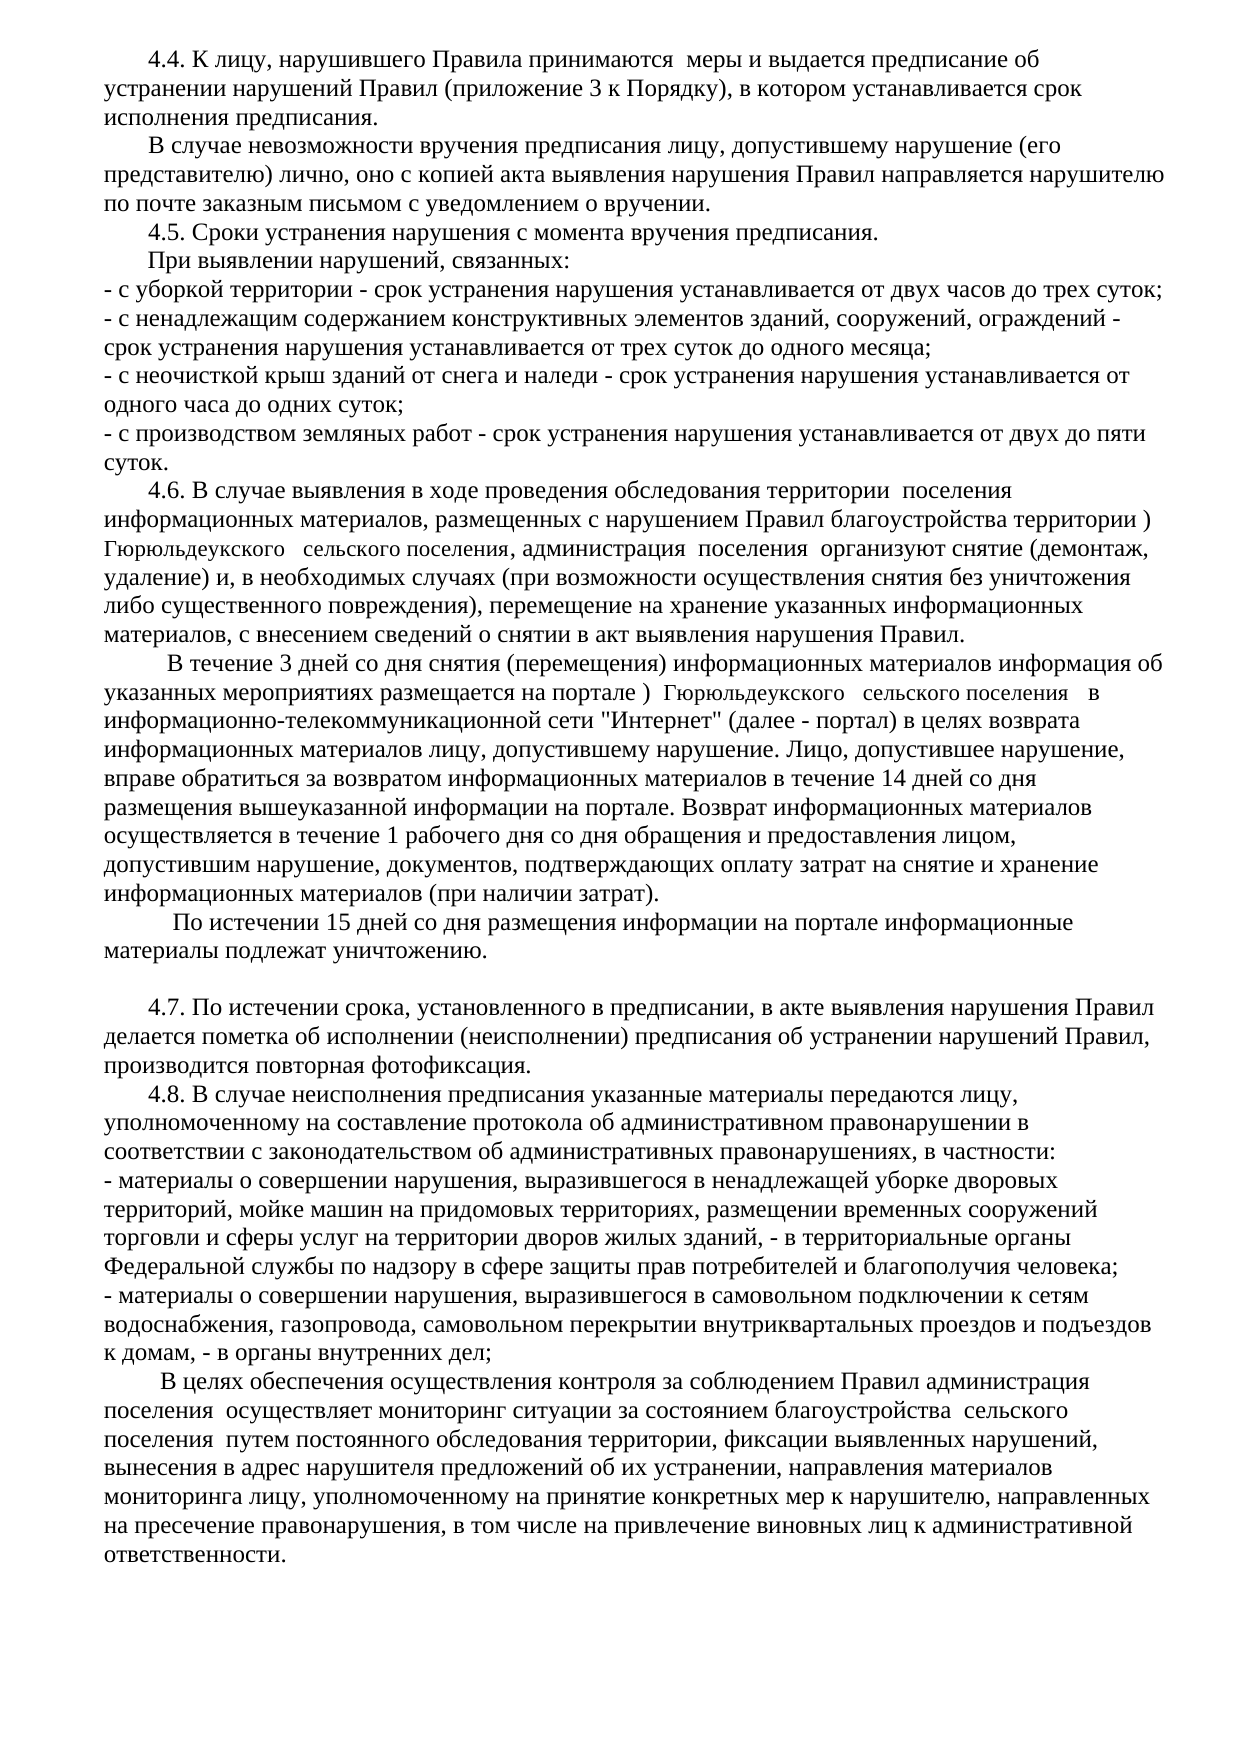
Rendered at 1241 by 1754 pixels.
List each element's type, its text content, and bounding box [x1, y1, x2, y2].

text В течение 3 дней со дня снятия (перемещения) информационных материалов информация об указанных мероприятиях размещается на портале ) Гюрюльдеукского сельского поселения в информационно-телекоммуникационной сети "Интернет" (далее - портал) в целях возврата информационных материалов лицу, допустившему нарушение. Лицо, допустившее нарушение, вправе обратиться за возвратом информационных материалов в течение 14 дней со дня размещения вышеуказанной информации на портале. Возврат информационных материалов осуществляется в течение 1 рабочего дня со дня обращения и предоставления лицом, допустившим нарушение, документов, подтверждающих оплату затрат на снятие и хранение информационных материалов (при наличии затрат). По истечении 15 дней со дня размещения информации на портале информационные материалы подлежат уничтожению. [103, 648, 1167, 992]
text 4.4. К лицу, нарушившего Правила принимаются меры и выдается предписание об устранении нарушений Правил (приложение 3 к Порядку), в котором устанавливается срок исполнения предписания. [103, 44, 1167, 131]
text В случае невозможности вручения предписания лицу, допустившему нарушение (его представителю) лично, оно с копией акта выявления нарушения Правил направляется нарушителю по почте заказным письмом с уведомлением о вручении. [103, 131, 1167, 217]
text 4.5. Сроки устранения нарушения с момента вручения предписания. При выявлении нарушений, связанных: - с уборкой территории - срок устранения нарушения устанавливается от двух часов до трех суток; - с ненадлежащим содержанием конструктивных элементов зданий, сооружений, ограждений - срок устранения нарушения устанавливается от трех суток до одного месяца; - с неочисткой крыш зданий от снега и наледи - срок устранения нарушения устанавливается от одного часа до одних суток; - с производством земляных работ - срок устранения нарушения устанавливается от двух до пяти суток. [103, 217, 1167, 476]
text 4.7. По истечении срока, установленного в предписании, в акте выявления нарушения Правил делается пометка об исполнении (неисполнении) предписания об устранении нарушений Правил, производится повторная фотофиксация. [103, 992, 1167, 1079]
text 4.6. В случае выявления в ходе проведения обследования территории поселения информационных материалов, размещенных с нарушением Правил благоустройства территории ) Гюрюльдеукского сельского поселения, администрация поселения организуют снятие (демонтаж, удаление) и, в необходимых случаях (при возможности осуществления снятия без уничтожения либо существенного повреждения), перемещение на хранение указанных информационных материалов, с внесением сведений о снятии в акт выявления нарушения Правил. [103, 476, 1167, 648]
text 4.8. В случае неисполнения предписания указанные материалы передаются лицу, уполномоченному на составление протокола об административном правонарушении в соответствии с законодательством об административных правонарушениях, в частности: - материалы о совершении нарушения, выразившегося в ненадлежащей уборке дворовых территорий, мойке машин на придомовых территориях, размещении временных сооружений торговли и сферы услуг на территории дворов жилых зданий, - в территориальные органы Федеральной службы по надзору в сфере защиты прав потребителей и благополучия человека; - материалы о совершении нарушения, выразившегося в самовольном подключении к сетям водоснабжения, газопровода, самовольном перекрытии внутриквартальных проездов и подъездов к домам, - в органы внутренних дел; В целях обеспечения осуществления контроля за соблюдением Правил администрация поселения осуществляет мониторинг ситуации за состоянием благоустройства сельского поселения путем постоянного обследования территории, фиксации выявленных нарушений, вынесения в адрес нарушителя предложений об их устранении, направления материалов мониторинга лицу, уполномоченному на принятие конкретных мер к нарушителю, направленных на пресечение правонарушения, в том числе на привлечение виновных лиц к административной ответственности. [103, 1079, 1167, 1567]
